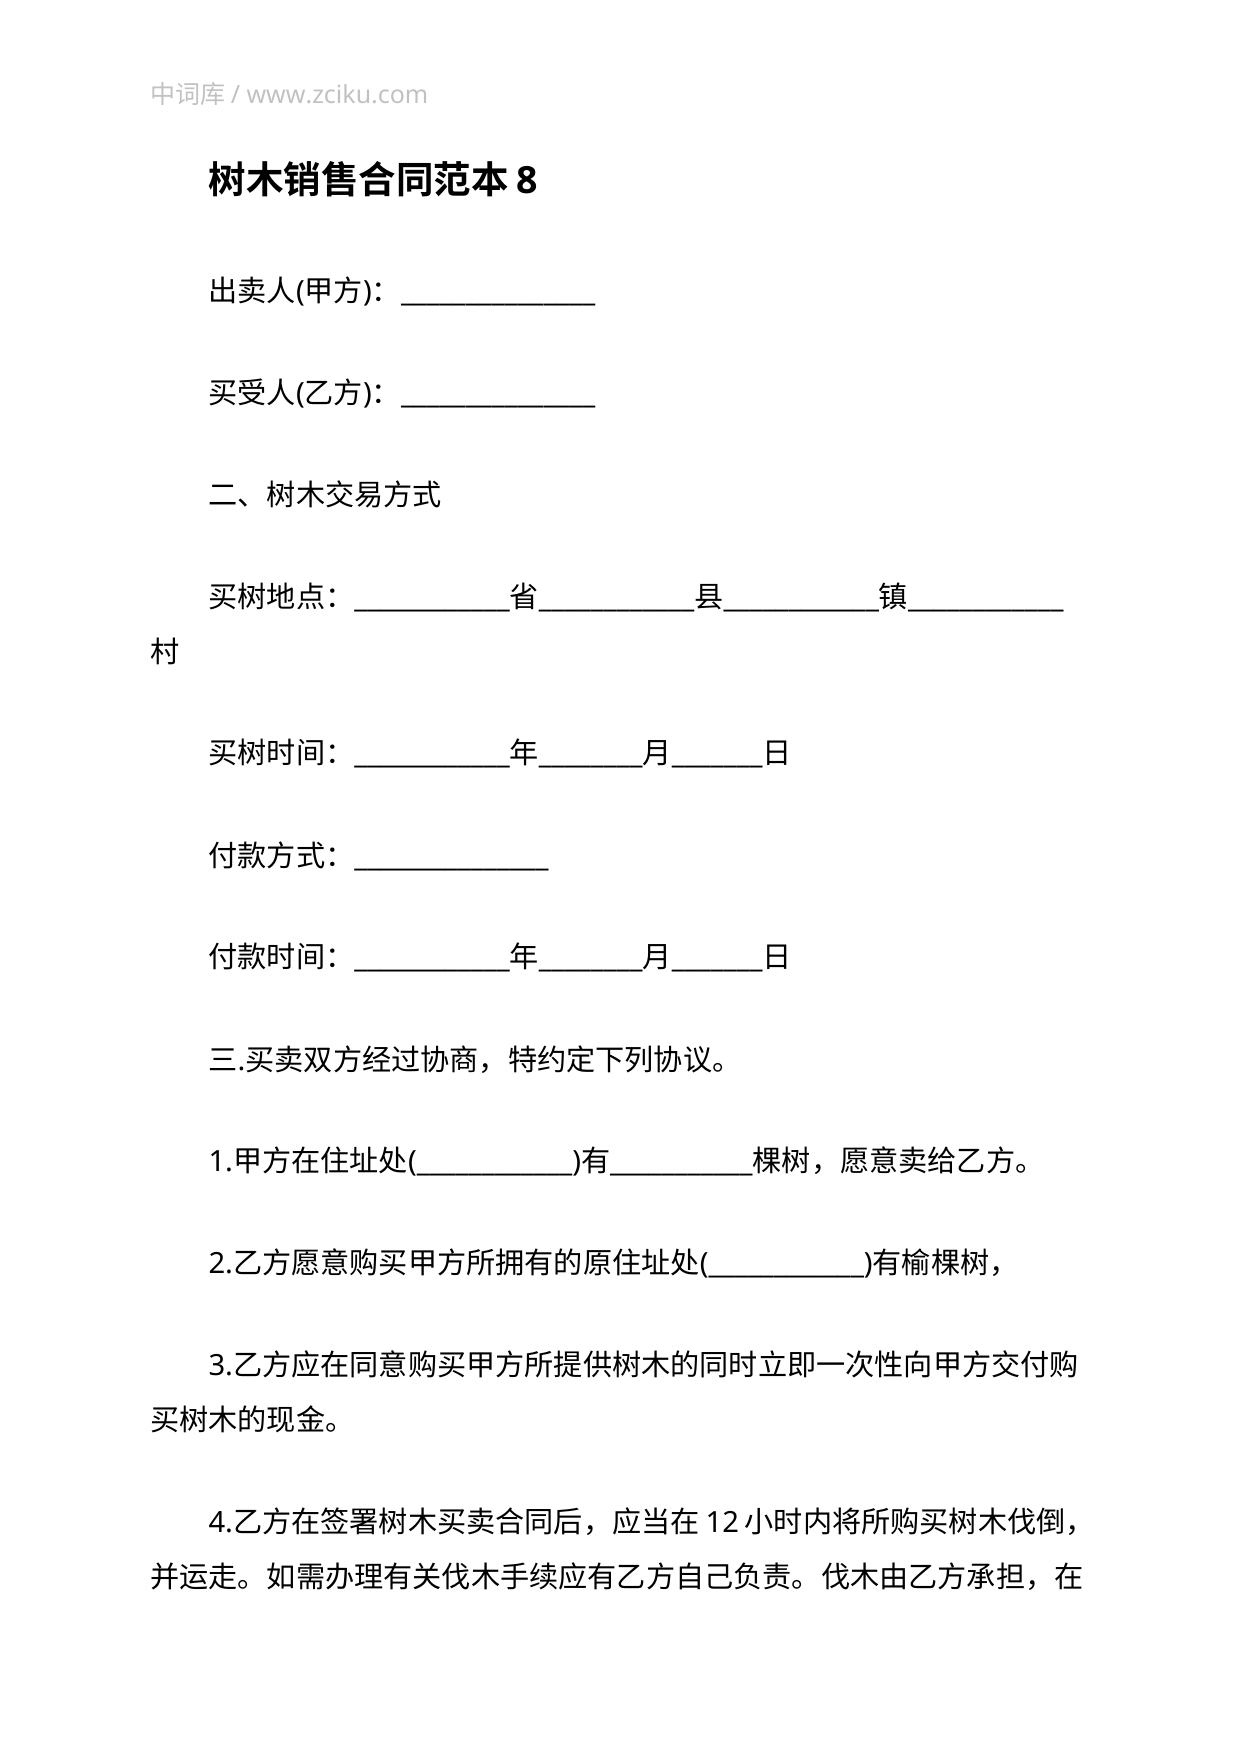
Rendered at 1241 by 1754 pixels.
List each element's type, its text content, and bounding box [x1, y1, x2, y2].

text 买树时间：____________年________月_______日 [150, 730, 1090, 772]
text 3.乙方应在同意购买甲方所提供树木的同时立即一次性向甲方交付购买树木的现金。 [150, 1342, 1090, 1439]
text 2.乙方愿意购买甲方所拥有的原住址处(____________)有榆棵树， [150, 1240, 1090, 1282]
text 1.甲方在住址处(____________)有___________棵树，愿意卖给乙方。 [150, 1138, 1090, 1180]
text 出卖人(甲方)：_______________ [150, 268, 1090, 310]
text 买树地点：____________省____________县____________镇____________村 [150, 573, 1090, 671]
text 树木销售合同范本8 [150, 150, 1090, 204]
text 买受人(乙方)：_______________ [150, 369, 1090, 412]
text 二、树木交易方式 [150, 472, 1090, 514]
text 付款时间：____________年________月_______日 [150, 934, 1090, 976]
text 三.买卖双方经过协商，特约定下列协议。 [150, 1036, 1090, 1078]
text 付款方式：_______________ [150, 832, 1090, 874]
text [150, 1499, 1090, 1596]
